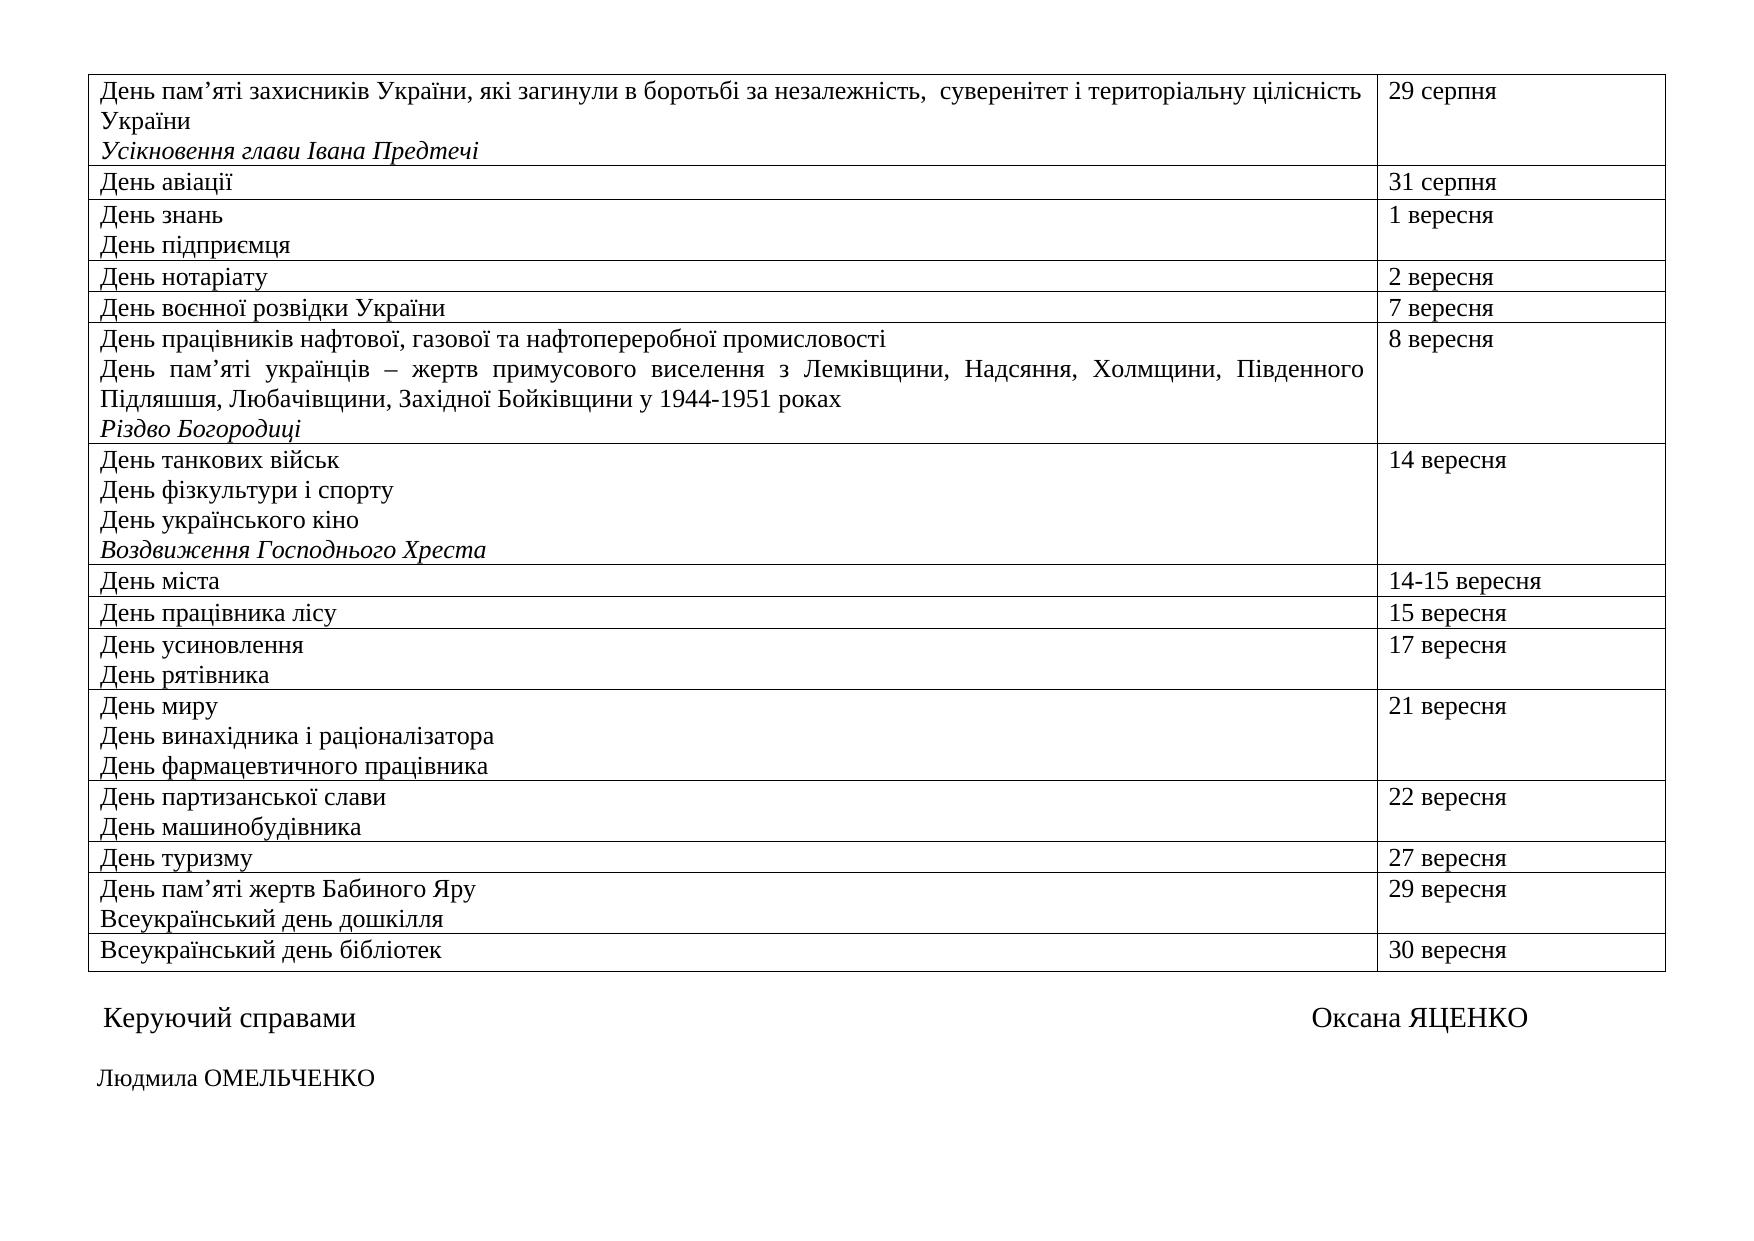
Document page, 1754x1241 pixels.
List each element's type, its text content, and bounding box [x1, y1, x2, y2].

table_cell 17 вересня [1378, 629, 1665, 689]
table_cell 29 серпня [1378, 75, 1665, 165]
table_cell День воєнної розвідки України [89, 292, 1377, 322]
table_cell День міста [89, 565, 1377, 596]
table_cell 8 вересня [1378, 323, 1665, 443]
table_cell День миру День винахідника і раціоналізатора День фармацевтичного працівника [89, 690, 1377, 780]
table_cell День пам’яті захисників України, які загинули в боротьбі за незалежність, суверенітет і територіальну цілісність України Усікновення глави Івана Предтечі [89, 75, 1377, 165]
table_cell День пам’яті жертв Бабиного Яру Всеукраїнський день дошкілля [89, 873, 1377, 933]
table_cell 31 серпня [1378, 166, 1665, 198]
table_cell 29 вересня [1378, 873, 1665, 933]
table_cell Всеукраїнський день бібліотек [89, 934, 1377, 971]
table_cell 22 вересня [1378, 781, 1665, 841]
table_cell День партизанської слави День машинобудівника [89, 781, 1377, 841]
table_cell День знань День підприємця [89, 200, 1377, 259]
table_cell День туризму [89, 842, 1377, 872]
table_cell 21 вересня [1378, 690, 1665, 780]
text Керуючий справами Оксана ЯЦЕНКО [59, 1001, 1695, 1034]
table_cell 2 вересня [1378, 261, 1665, 291]
table_cell День танкових військ День фізкультури і спорту День українського кіно Воздвиження Господнього Хреста [89, 444, 1377, 564]
table_cell 30 вересня [1378, 934, 1665, 971]
table_cell 15 вересня [1378, 597, 1665, 628]
table_cell День працівника лісу [89, 597, 1377, 628]
table_cell День усиновлення День рятівника [89, 629, 1377, 689]
table_cell 7 вересня [1378, 292, 1665, 322]
table_cell День нотаріату [89, 261, 1377, 291]
table_cell День авіації [89, 166, 1377, 198]
table_cell 27 вересня [1378, 842, 1665, 872]
table_cell 14-15 вересня [1378, 565, 1665, 596]
text Людмила ОМЕЛЬЧЕНКО [59, 1063, 1695, 1092]
table_cell 14 вересня [1378, 444, 1665, 564]
table_cell День працівників нафтової, газової та нафтопереробної промисловості День пам’яті українців – жертв примусового виселення з Лемківщини, Надсяння, Холмщини, Південного Підляшшя, Любачівщини, Західної Бойківщини у 1944-1951 роках Різдво Богородиці [89, 323, 1377, 443]
table_cell 1 вересня [1378, 200, 1665, 259]
